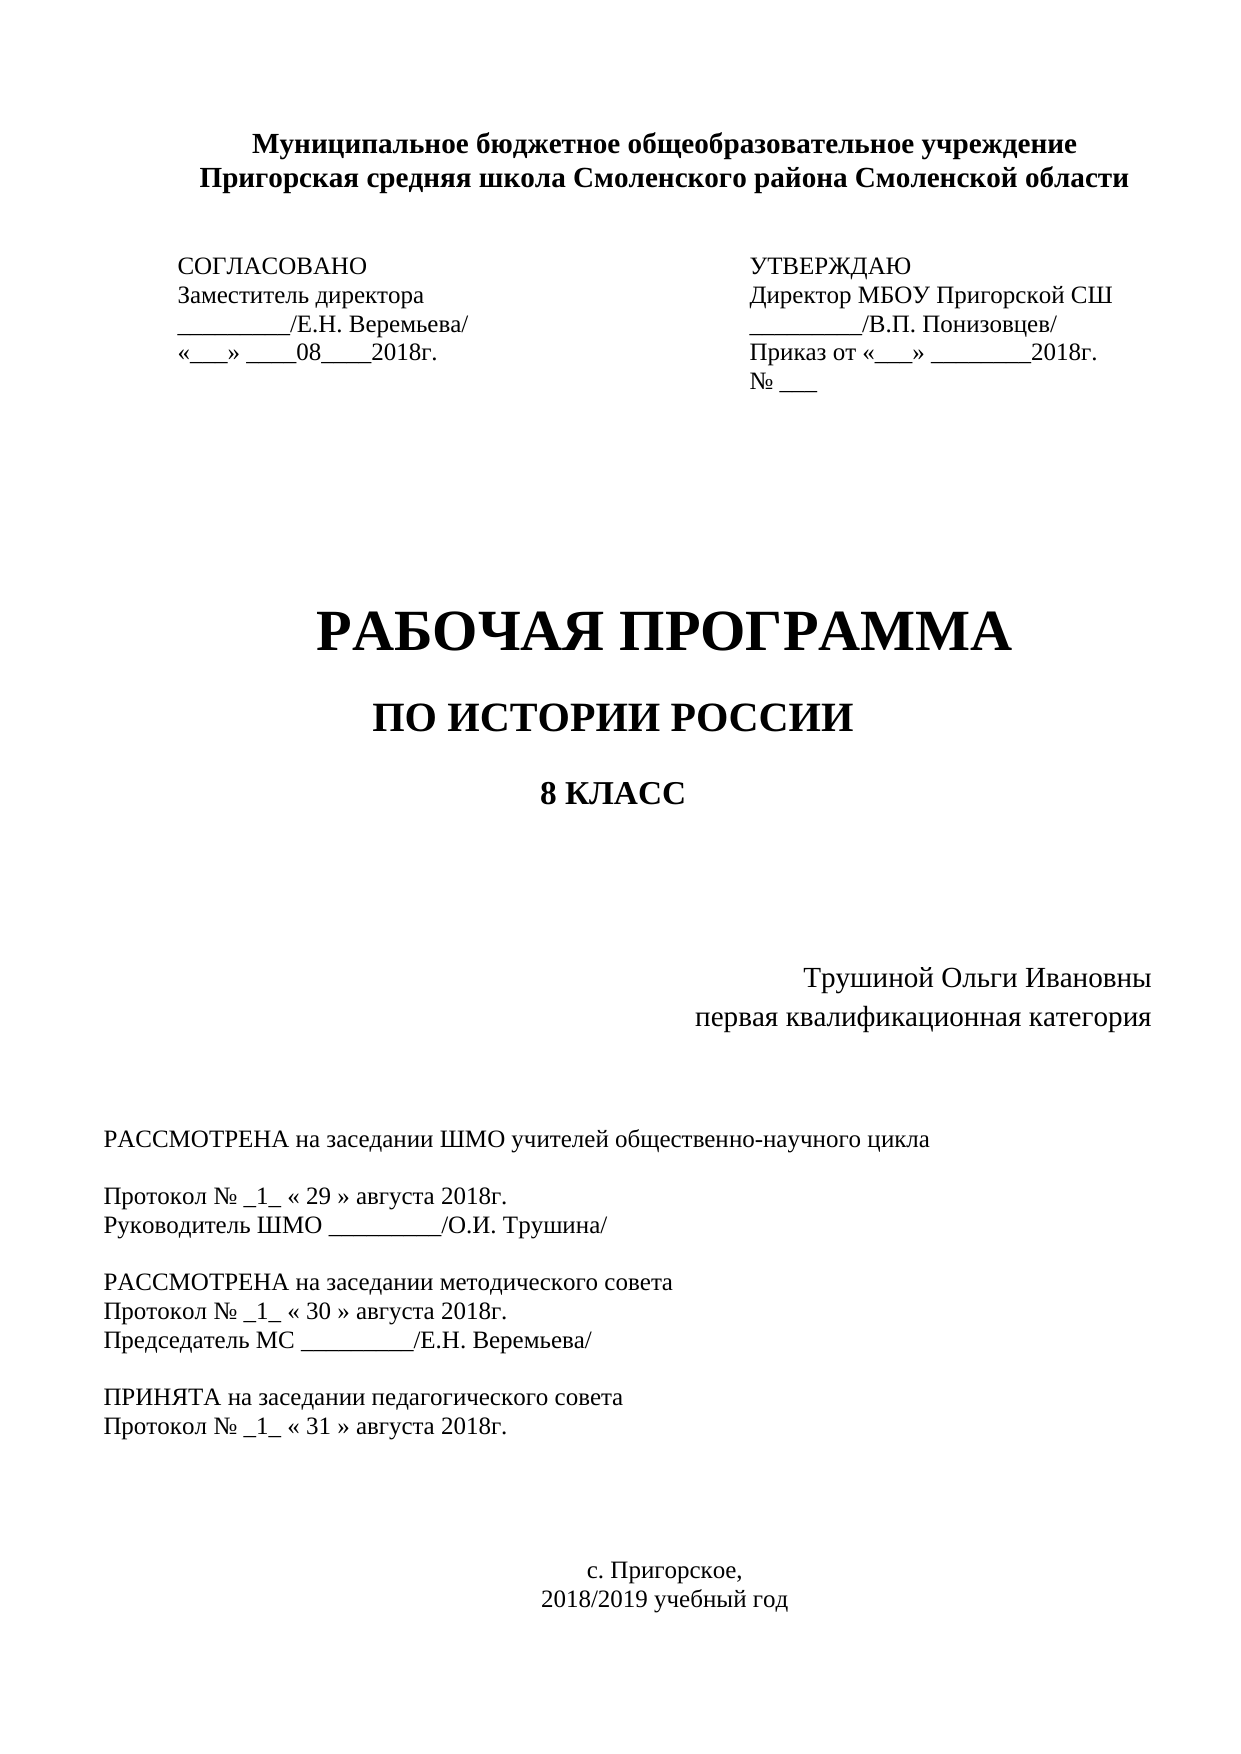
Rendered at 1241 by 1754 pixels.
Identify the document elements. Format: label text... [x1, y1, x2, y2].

text Протокол № _1_ « 30 » августа 2018г. [103, 1296, 1152, 1325]
text Муниципальное бюджетное общеобразовательное учреждение [177, 127, 1152, 160]
text ПО ИСТОРИИ РОССИИ [74, 692, 1152, 740]
text 2018/2019 учебный год [177, 1584, 1152, 1612]
text Председатель МС _________/Е.Н. Веремьева/ [103, 1325, 1152, 1354]
text Протокол № _1_ « 31 » августа 2018г. [103, 1411, 1152, 1440]
text РАССМОТРЕНА на заседании методического совета [103, 1267, 1152, 1296]
text РАБОЧАЯ ПРОГРАММА [177, 596, 1152, 663]
text Руководитель ШМО _________/О.И. Трушина/ [103, 1210, 1152, 1239]
table_header УТВЕРЖДАЮ Директор МБОУ Пригорской СШ _________/В.П. Понизовцев/ Приказ от «___» ________2018г. № ___ [661, 251, 1163, 395]
text первая квалификационная категория [74, 999, 1152, 1032]
text Трушиной Ольги Ивановны [74, 960, 1152, 994]
text ПРИНЯТА на заседании педагогического совета [103, 1382, 1152, 1411]
text РАССМОТРЕНА на заседании ШМО учителей общественно-научного цикла [103, 1124, 1152, 1152]
text Пригорская средняя школа Смоленского района Смоленской области [177, 160, 1152, 194]
text Протокол № _1_ « 29 » августа 2018г. [103, 1181, 1152, 1210]
text 8 КЛАСС [74, 773, 1152, 812]
table_header СОГЛАСОВАНО Заместитель директора _________/Е.Н. Веремьева/ «___» ____08____2018г. [166, 251, 661, 395]
text с. Пригорское, [177, 1555, 1152, 1584]
